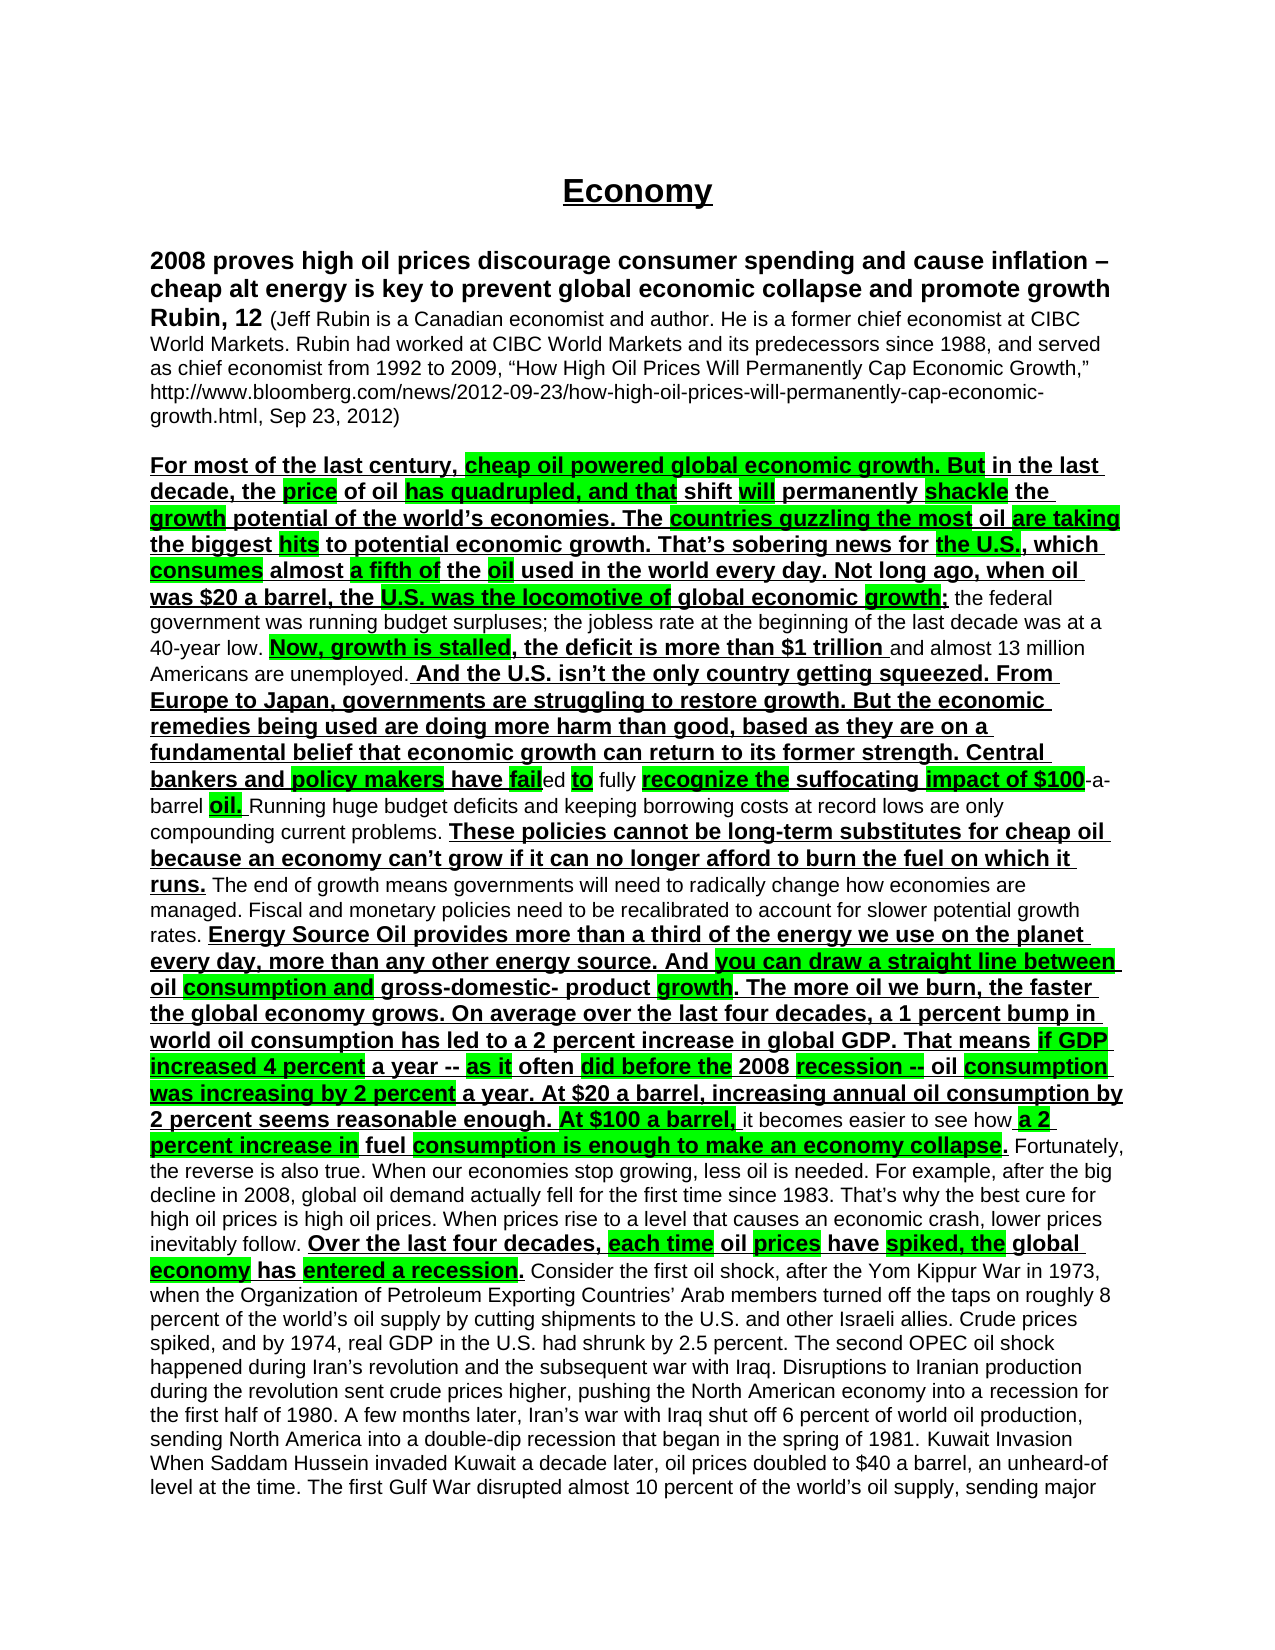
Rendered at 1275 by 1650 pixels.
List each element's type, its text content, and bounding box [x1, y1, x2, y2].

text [150, 452, 1125, 1499]
text Rubin, 12 (Jeff Rubin is a Canadian economist and author. He is a former chief economist at CIBC World Markets. Rubin had worked at CIBC World Markets and its predecessors since 1988, and served as chief economist from 1992 to 2009, “How High Oil Prices Will Permanently Cap Economic Growth,” http://www.bloomberg.com/news/2012-09-23/how-high-oil-prices-will-permanently-cap-economic-growth.html, Sep 23, 2012) [150, 303, 1125, 428]
text Economy [150, 171, 1125, 209]
text 2008 proves high oil prices discourage consumer spending and cause inflation – cheap alt energy is key to prevent global economic collapse and promote growth [150, 246, 1125, 303]
